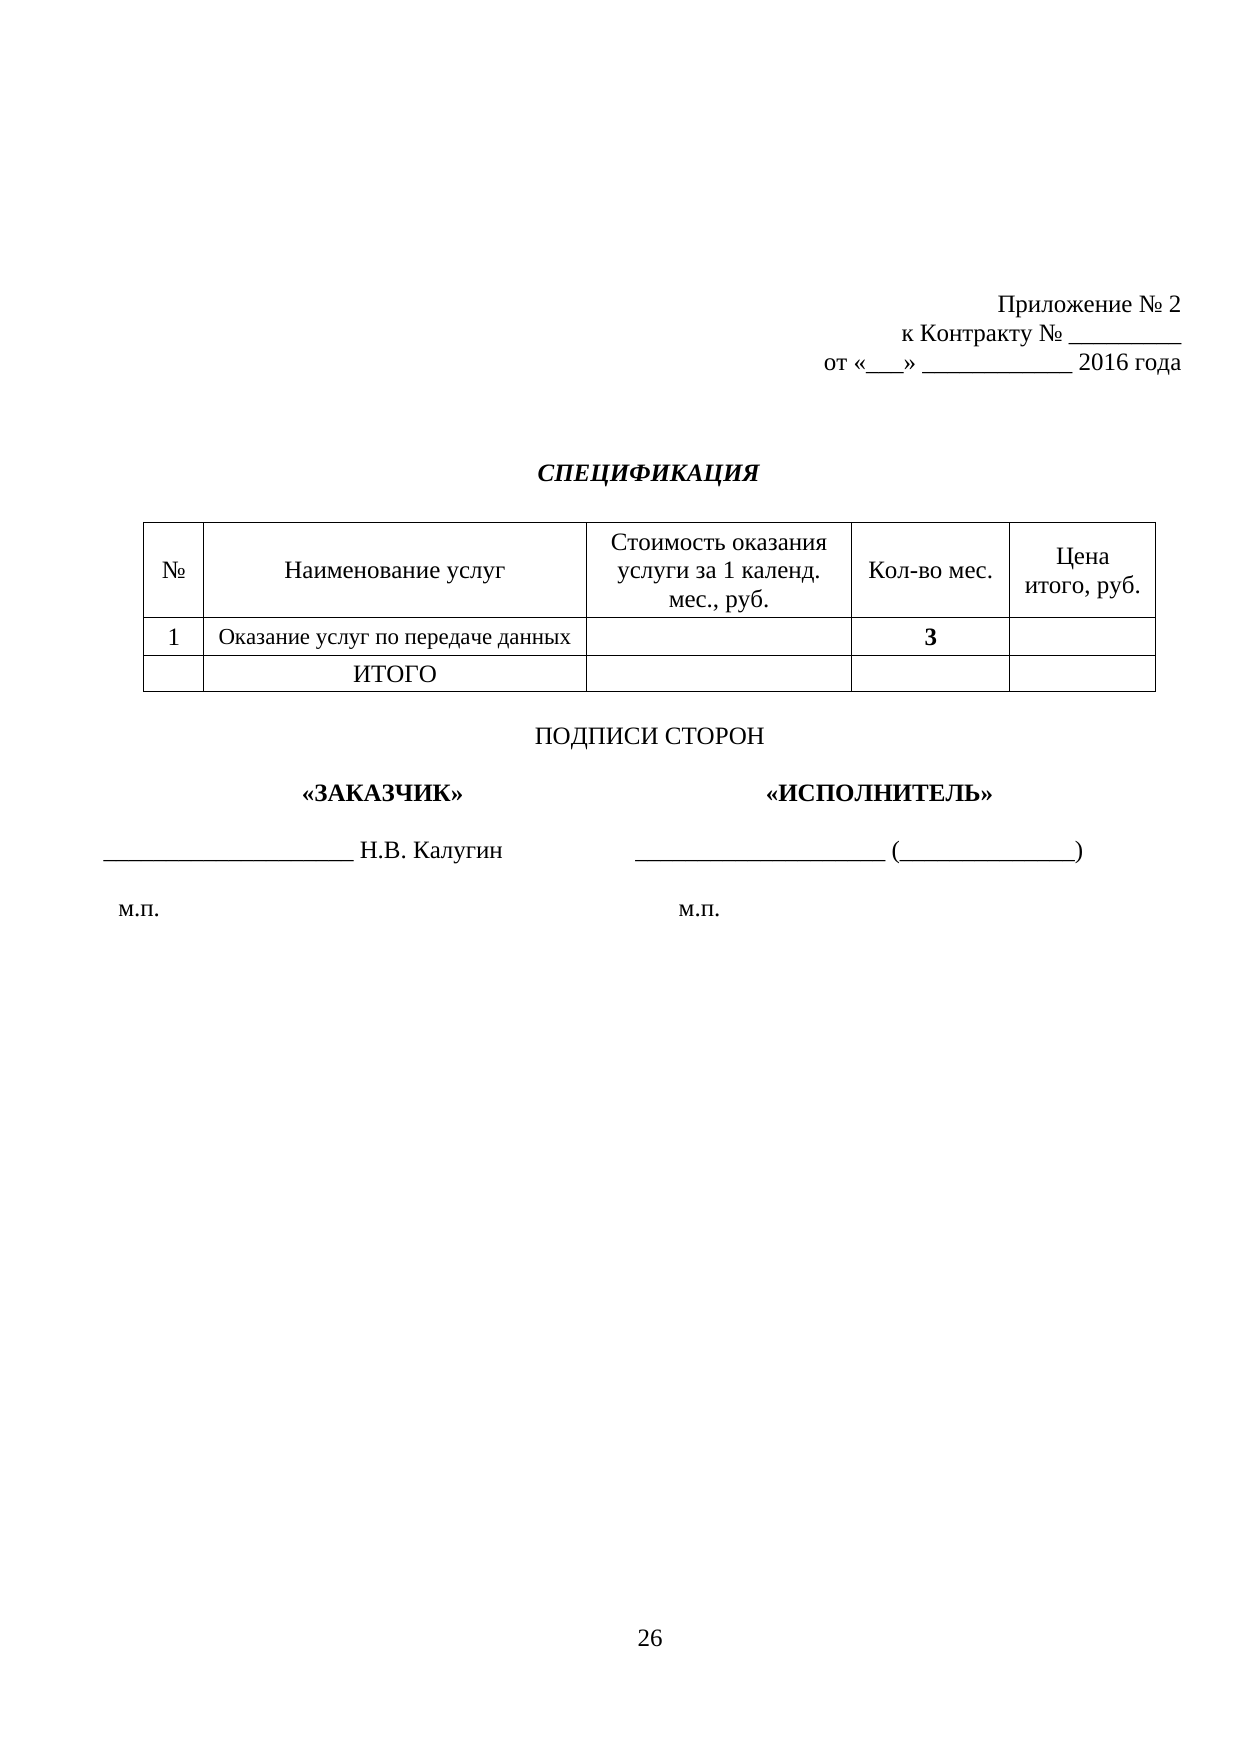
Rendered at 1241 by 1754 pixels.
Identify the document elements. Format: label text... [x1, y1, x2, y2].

table_cell ИТОГО [204, 656, 586, 691]
table_cell 1 [144, 618, 203, 655]
text ПОДПИСИ СТОРОН [118, 721, 1181, 750]
table_cell 3 [852, 618, 1009, 655]
text к Контракту № _________ [723, 318, 1181, 347]
table_header Кол-во мес. [852, 523, 1009, 617]
table_cell [852, 656, 1009, 691]
table_cell [587, 656, 851, 691]
text Приложение № 2 [118, 289, 1181, 318]
table_header «ЗАКАЗЧИК» [129, 778, 636, 807]
table_cell [587, 618, 851, 655]
table_cell [144, 656, 203, 691]
table_header Наименование услуг [204, 523, 586, 617]
table_cell [1010, 618, 1155, 655]
table_header № [144, 523, 203, 617]
table_header Цена итого, руб. [1010, 523, 1155, 617]
table_header «ИСПОЛНИТЕЛЬ» [636, 778, 1123, 807]
table_header Стоимость оказания услуги за 1 календ. мес., руб. [587, 523, 851, 617]
text от «___» ____________ 2016 года [723, 347, 1181, 376]
text СПЕЦИФИКАЦИЯ [118, 458, 1181, 487]
text ____________________ Н.В. Калугин ____________________ (______________) [103, 836, 1196, 864]
table_cell [1010, 656, 1155, 691]
table_cell Оказание услуг по передаче данных [204, 618, 586, 655]
text м.п. м.п. [118, 893, 1181, 922]
